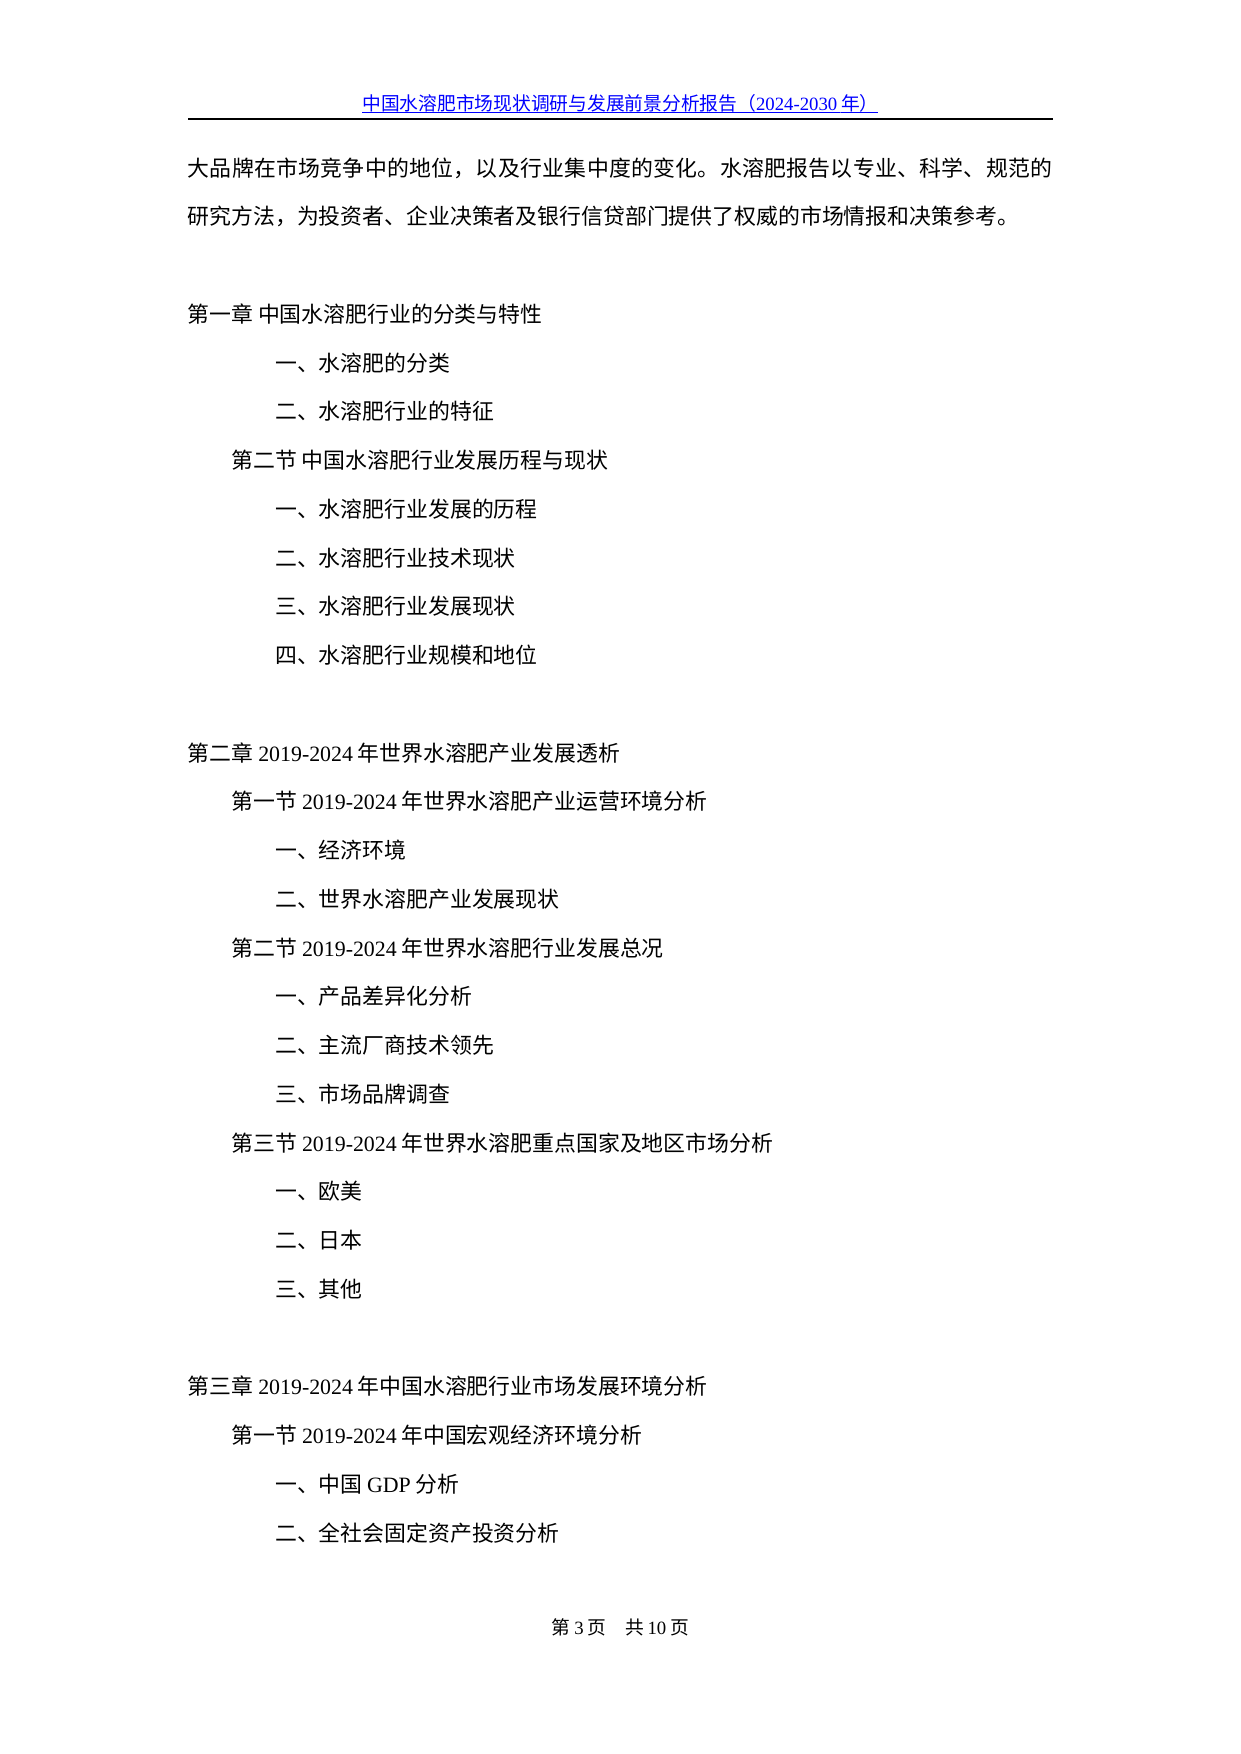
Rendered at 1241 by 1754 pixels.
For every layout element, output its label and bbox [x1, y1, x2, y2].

text [187, 150, 1053, 1548]
